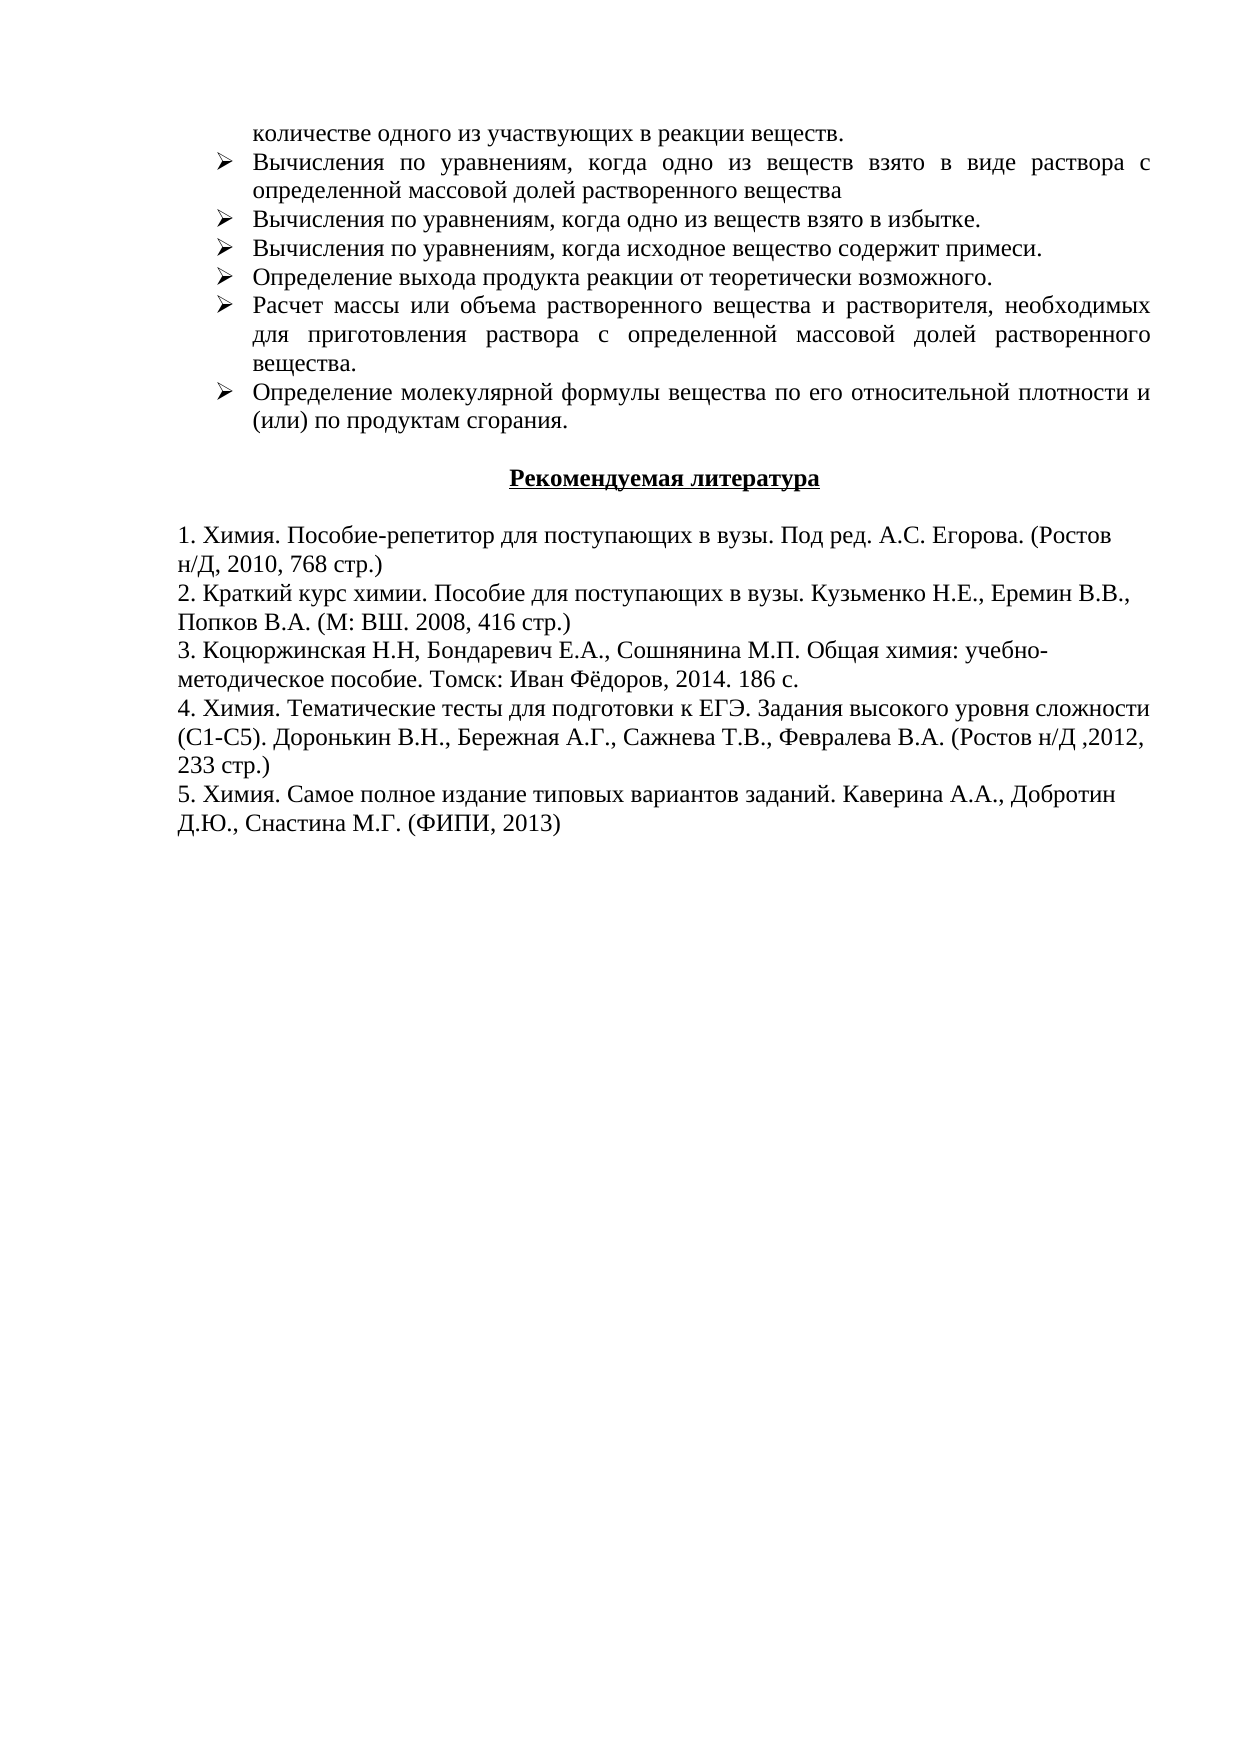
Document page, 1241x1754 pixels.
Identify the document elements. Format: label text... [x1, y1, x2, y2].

list Определение молекулярной формулы вещества по его относительной плотности и (или) по продуктам сгорания. [215, 377, 1152, 434]
list Расчет массы или объема растворенного вещества и растворителя, необходимых для приготовления раствора с определенной массовой долей растворенного вещества. [215, 291, 1152, 377]
text 5. Химия. Самое полное издание типовых вариантов заданий. Каверина А.А., Добротин Д.Ю., Снастина М.Г. (ФИПИ, 2013) [177, 779, 1152, 866]
text 1. Химия. Пособие-репетитор для поступающих в вузы. Под ред. А.С. Егорова. (Ростов н/Д, 2010, 768 стр.) [177, 521, 1152, 578]
text 4. Химия. Тематические тесты для подготовки к ЕГЭ. Задания высокого уровня сложности (С1-С5). Доронькин В.Н., Бережная А.Г., Сажнева Т.В., Февралева В.А. (Ростов н/Д ,2012, 233 стр.) [177, 693, 1152, 779]
text 3. Коцюржинская Н.Н, Бондаревич Е.А., Сошнянина М.П. Общая химия: учебно-методическое пособие. Томск: Иван Фёдоров, 2014. 186 с. [177, 636, 1152, 693]
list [215, 118, 1152, 147]
list Определение выхода продукта реакции от теоретически возможного. [215, 262, 1152, 291]
list Вычисления по уравнениям, когда одно из веществ взято в избытке. [215, 204, 1152, 233]
list Вычисления по уравнениям, когда одно из веществ взято в виде раствора с определенной массовой долей растворенного вещества [215, 147, 1152, 204]
list Вычисления по уравнениям, когда исходное вещество содержит примеси. [215, 233, 1152, 262]
text Рекомендуемая литература [177, 463, 1152, 492]
text 2. Краткий курс химии. Пособие для поступающих в вузы. Кузьменко Н.Е., Еремин В.В., Попков В.А. (М: ВШ. 2008, 416 стр.) [177, 578, 1152, 636]
